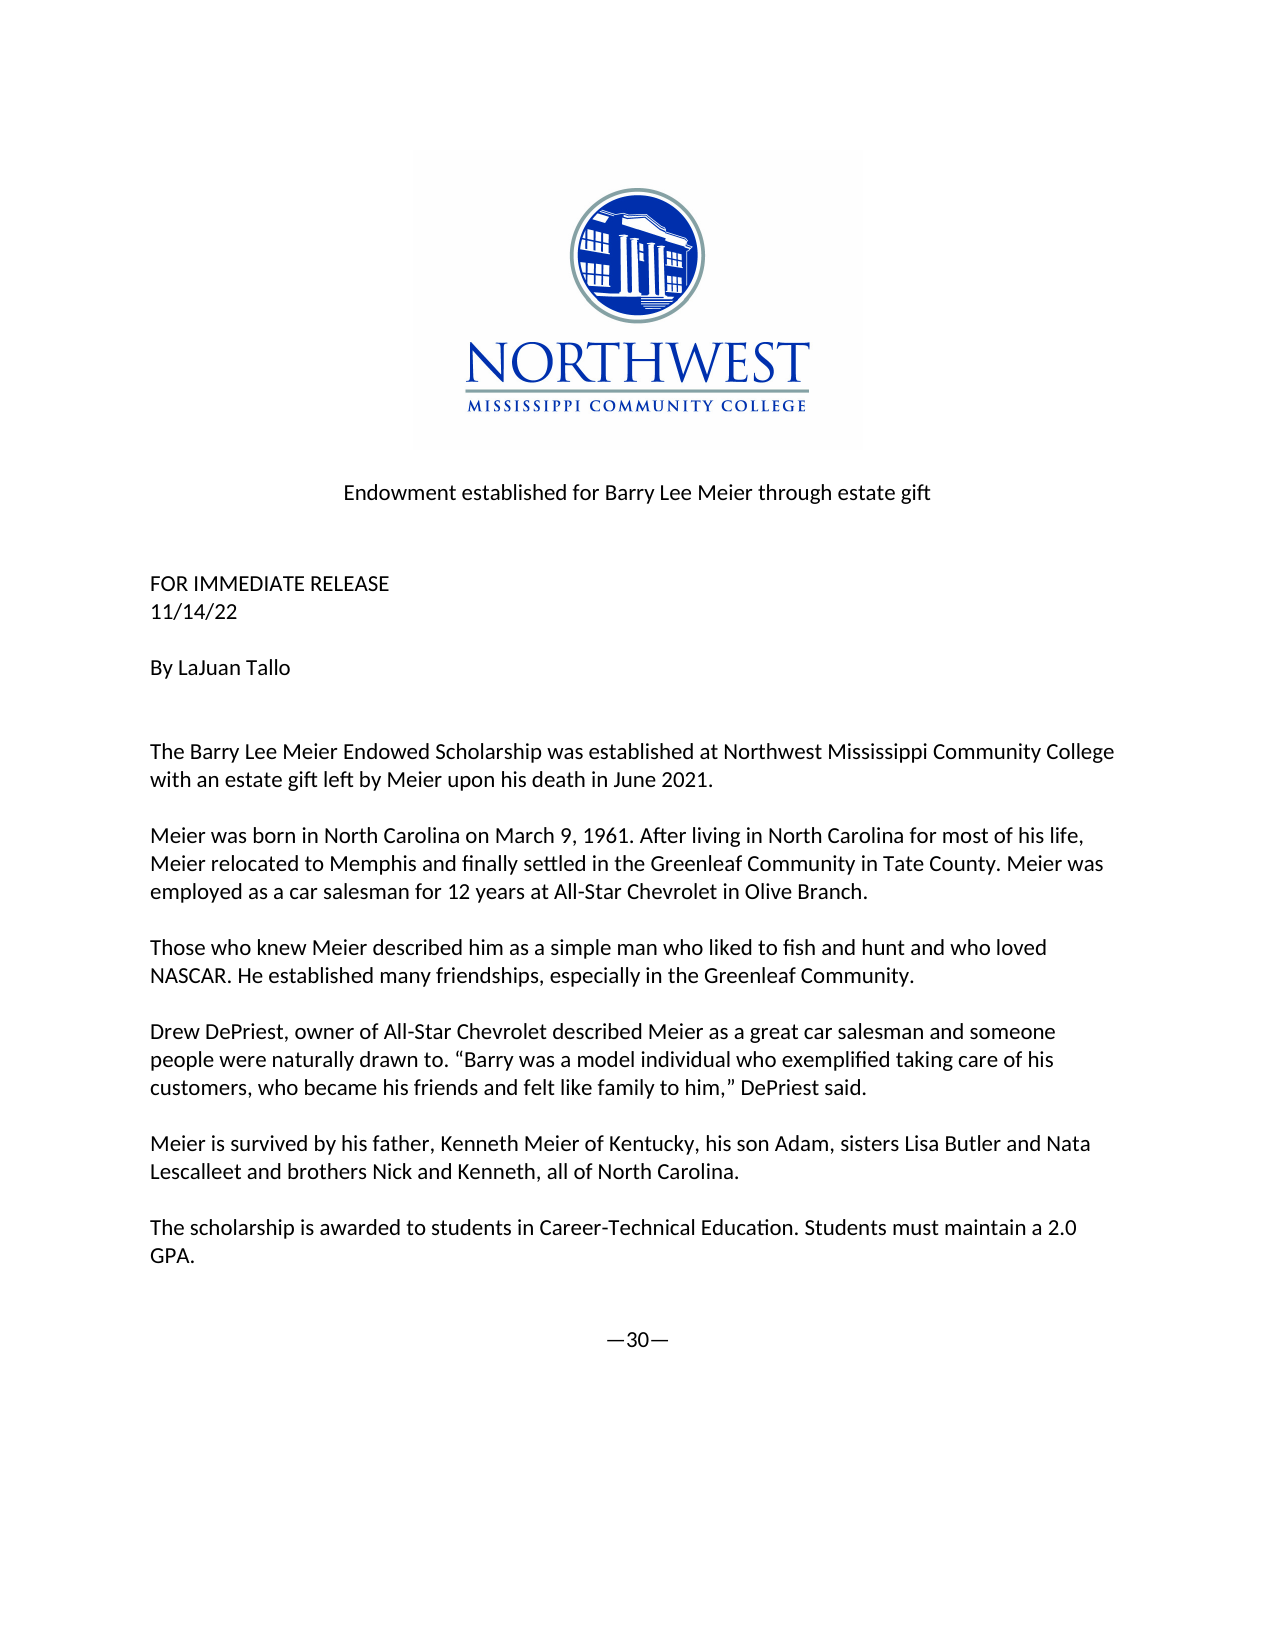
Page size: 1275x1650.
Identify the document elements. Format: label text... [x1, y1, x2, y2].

text Meier is survived by his father, Kenneth Meier of Kentucky, his son Adam, sisters Lisa Butler and Nata Lescalleet and brothers Nick and Kenneth, all of North Carolina. [150, 1129, 1125, 1185]
text By LaJuan Tallo [150, 653, 1125, 681]
text —30— [150, 1325, 1125, 1353]
text Endowment established for Barry Lee Meier through estate gift [150, 478, 1125, 506]
text FOR IMMEDIATE RELEASE [150, 569, 1125, 597]
text 11/14/22 [150, 597, 1125, 625]
text Meier was born in North Carolina on March 9, 1961. After living in North Carolina for most of his life, Meier relocated to Memphis and finally settled in the Greenleaf Community in Tate County. Meier was employed as a car salesman for 12 years at All-Star Chevrolet in Olive Branch. [150, 821, 1125, 905]
picture [412, 150, 863, 450]
text Those who knew Meier described him as a simple man who liked to fish and hunt and who loved NASCAR. He established many friendships, especially in the Greenleaf Community. [150, 933, 1125, 989]
text The scholarship is awarded to students in Career-Technical Education. Students must maintain a 2.0 GPA. [150, 1213, 1125, 1269]
text Drew DePriest, owner of All-Star Chevrolet described Meier as a great car salesman and someone people were naturally drawn to. “Barry was a model individual who exemplified taking care of his customers, who became his friends and felt like family to him,” DePriest said. [150, 1017, 1125, 1101]
text The Barry Lee Meier Endowed Scholarship was established at Northwest Mississippi Community College with an estate gift left by Meier upon his death in June 2021. [150, 737, 1125, 793]
